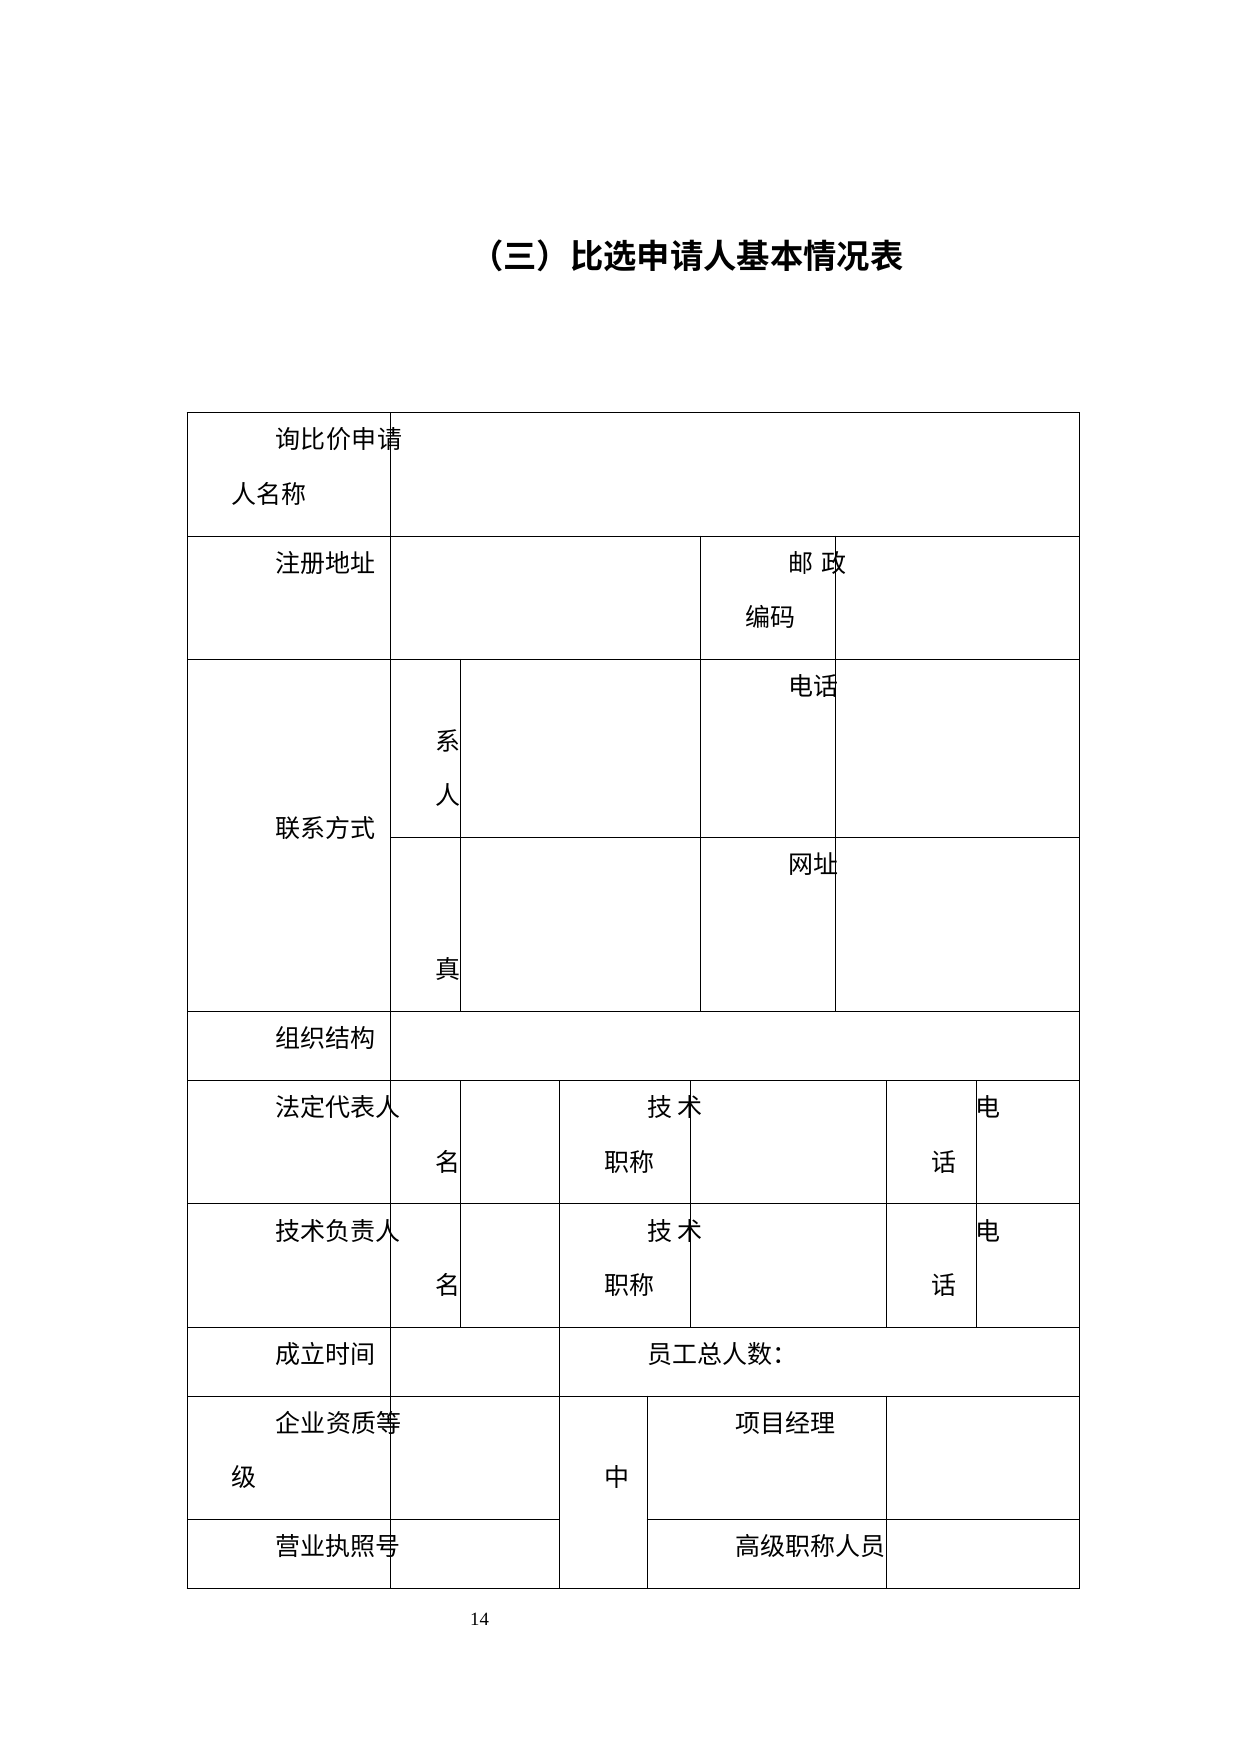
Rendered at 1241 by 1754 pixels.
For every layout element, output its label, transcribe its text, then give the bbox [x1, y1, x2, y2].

table_cell 法定代表人 [188, 1081, 390, 1203]
table_cell [836, 660, 1079, 837]
table_cell [391, 1397, 559, 1519]
table_cell [461, 660, 700, 837]
table_cell [836, 838, 1079, 1011]
table_cell [887, 1520, 1079, 1588]
table_cell 电话 [887, 1204, 976, 1327]
table_cell [391, 1520, 559, 1588]
table_cell 注册地址 [188, 537, 390, 659]
table_cell [391, 1328, 559, 1396]
table_cell 员工总人数： [560, 1328, 1079, 1396]
table_cell 电话 [701, 660, 835, 837]
table_cell [461, 1081, 559, 1203]
table_cell [977, 1081, 1079, 1203]
table_cell 电话 [887, 1081, 976, 1203]
table_cell [461, 838, 700, 1011]
table_cell 技术职称 [560, 1204, 690, 1327]
table_cell [691, 1204, 886, 1327]
subtitle （三）比选申请人基本情况表 [231, 222, 1053, 287]
table_cell [461, 1204, 559, 1327]
table_cell 项目经理 [648, 1397, 886, 1519]
table_cell [691, 1081, 886, 1203]
table_header [391, 413, 1079, 536]
table_cell 技术职称 [560, 1081, 690, 1203]
table_cell [836, 537, 1079, 659]
table_cell [887, 1397, 1079, 1519]
table_cell 成立时间 [188, 1328, 390, 1396]
table_cell 传 真 [391, 838, 460, 1011]
table_cell 组织结构 [188, 1012, 390, 1080]
table_cell 营业执照号 [188, 1520, 390, 1588]
table_cell 姓名 [391, 1204, 460, 1327]
table_cell 联系方式 [188, 660, 390, 1011]
table_cell [391, 1012, 1079, 1080]
table_cell 高级职称人员 [648, 1520, 886, 1588]
table_cell 其中 [560, 1397, 647, 1588]
table_cell 联系人 [391, 660, 460, 837]
table_cell 网址 [701, 838, 835, 1011]
table_cell 企业资质等级 [188, 1397, 390, 1519]
table_cell [977, 1204, 1079, 1327]
table_cell 技术负责人 [188, 1204, 390, 1327]
table_cell 邮政编码 [701, 537, 835, 659]
table_header 询比价申请人名称 [188, 413, 390, 536]
table_cell [391, 537, 700, 659]
table_cell 姓名 [391, 1081, 460, 1203]
